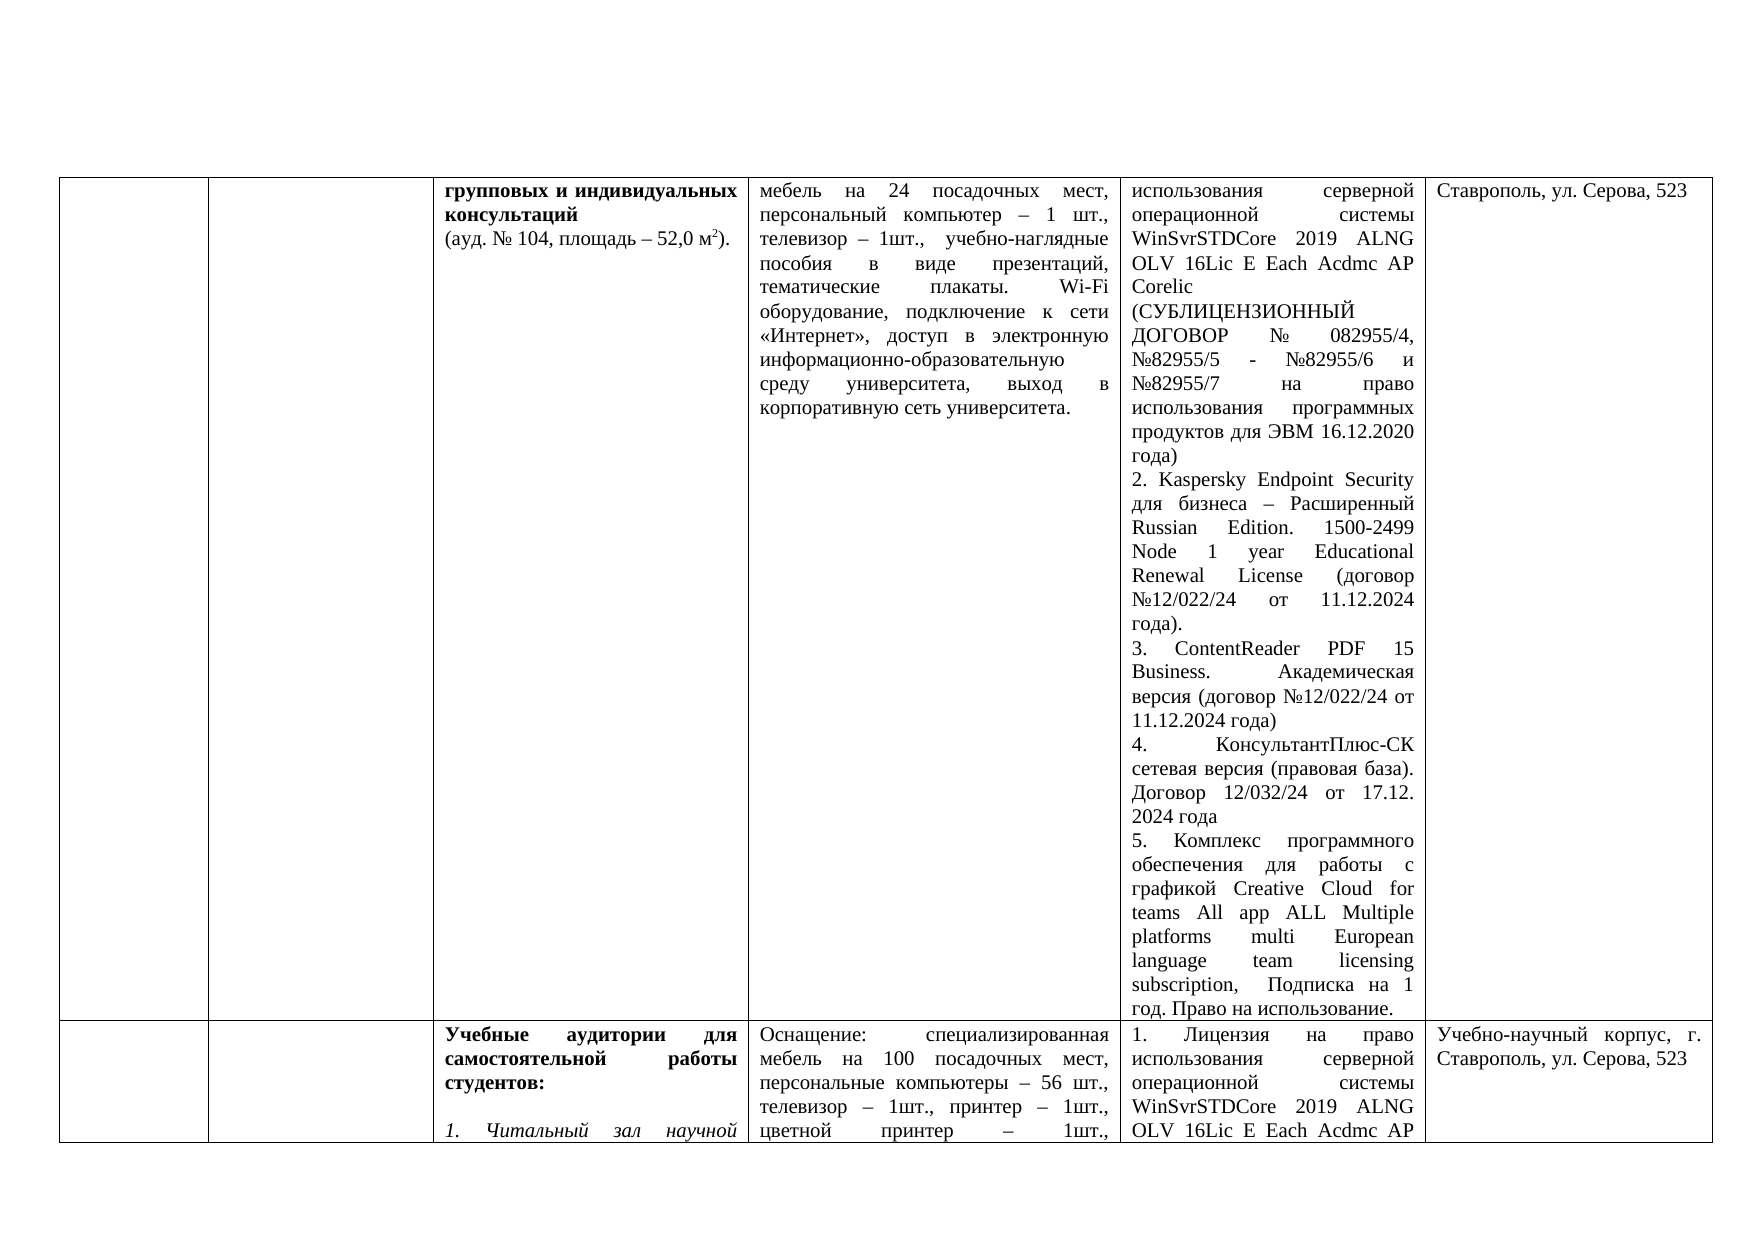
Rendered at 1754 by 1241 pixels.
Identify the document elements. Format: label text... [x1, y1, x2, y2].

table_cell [1121, 1021, 1425, 1142]
table_cell [209, 1021, 433, 1142]
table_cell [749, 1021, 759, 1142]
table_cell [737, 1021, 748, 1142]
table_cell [1426, 178, 1712, 1020]
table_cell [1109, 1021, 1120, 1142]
table_cell [60, 178, 208, 1020]
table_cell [1426, 1021, 1712, 1142]
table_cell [749, 178, 1120, 1020]
table_cell [60, 1021, 208, 1142]
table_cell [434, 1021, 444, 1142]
table_cell [209, 178, 433, 1020]
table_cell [434, 178, 748, 1020]
